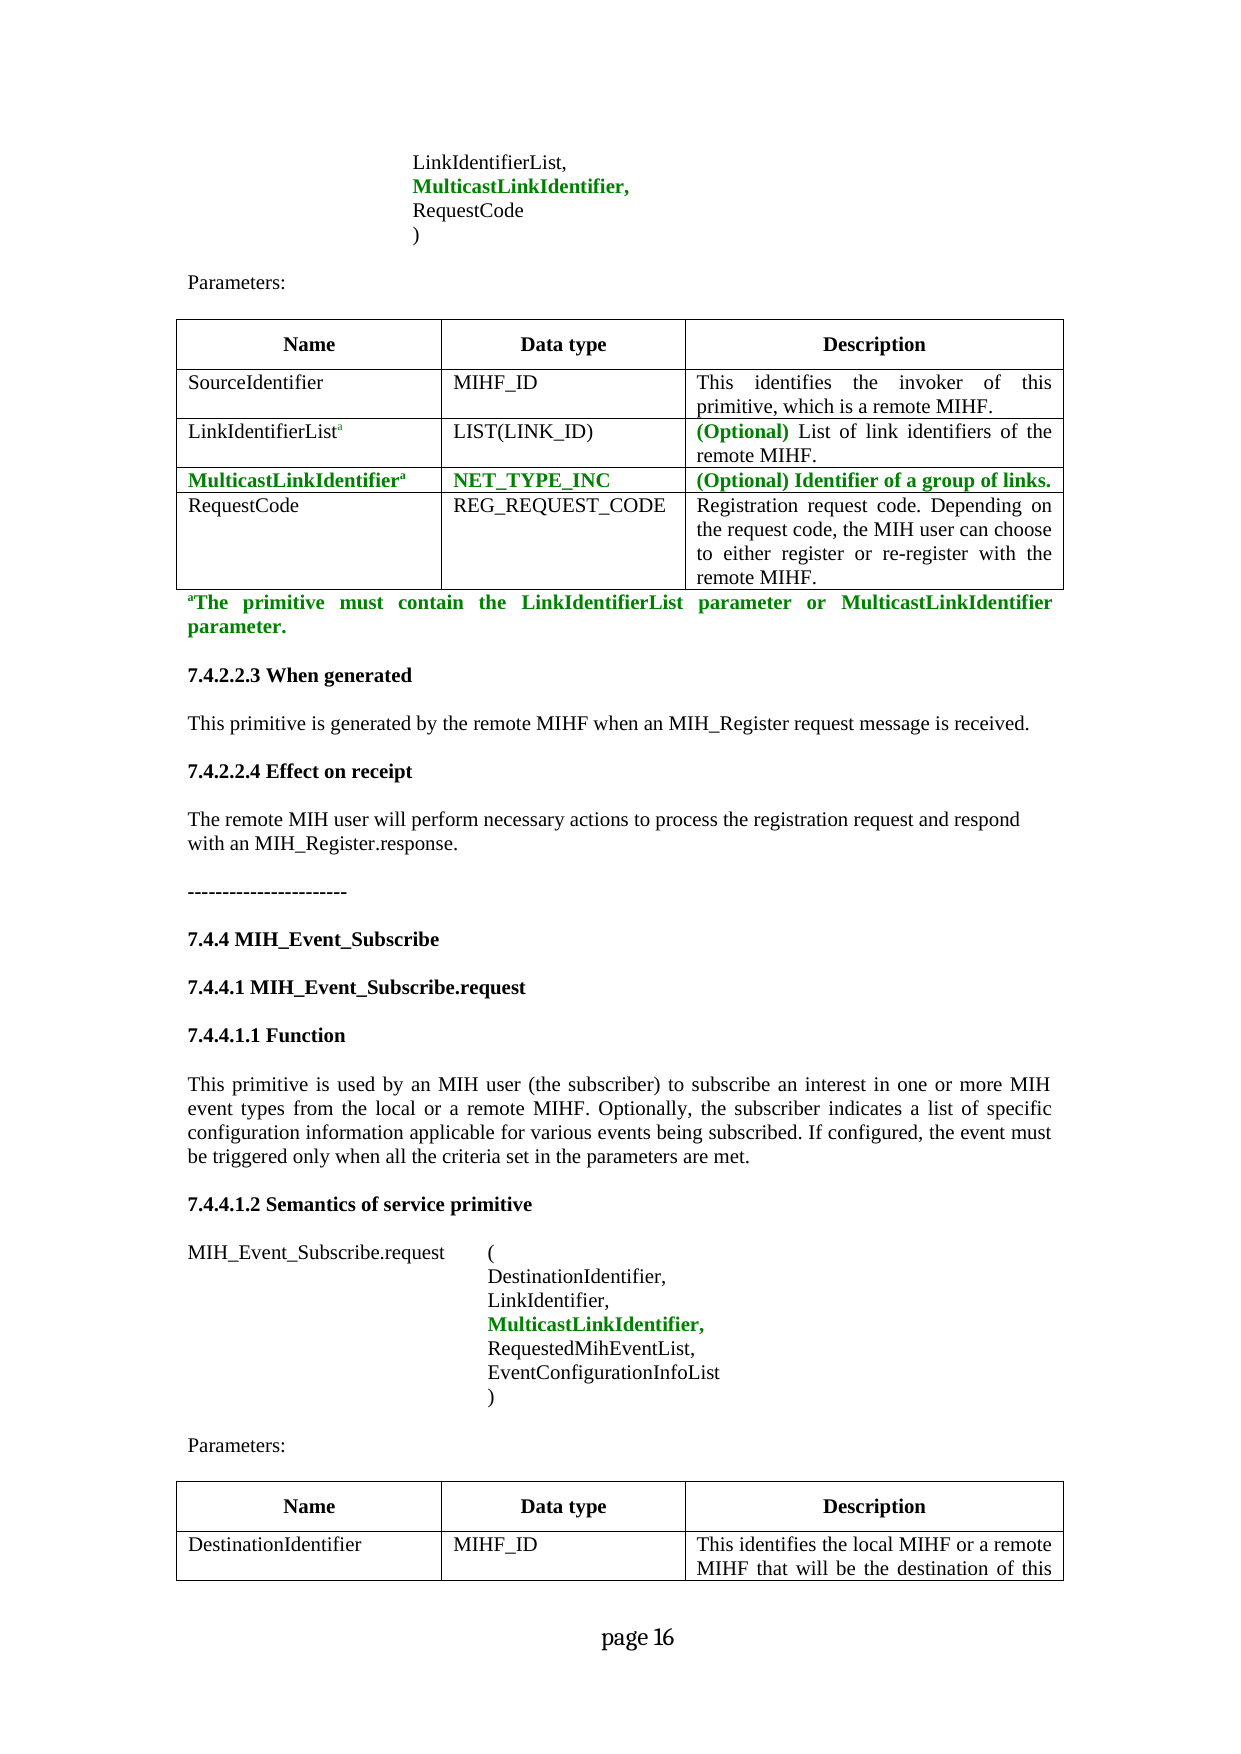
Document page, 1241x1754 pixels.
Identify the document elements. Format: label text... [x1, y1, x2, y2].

table_header Name [177, 1482, 441, 1531]
table_cell LIST(LINK_ID) [442, 419, 685, 467]
table_cell MIHF_ID [442, 370, 685, 418]
table_cell (Optional) List of link identifiers of the remote MIHF. [686, 419, 1063, 467]
table_header Data type [442, 320, 685, 368]
table_header Description [686, 320, 1063, 368]
text This primitive is used by an MIH user (the subscriber) to subscribe an interest in one or more MIH event types from the local or a remote MIHF. Optionally, the subscriber indicates a list of specific configuration information applicable for various events being subscribed. If configured, the event must be triggered only when all the criteria set in the parameters are met. [187, 1072, 1053, 1168]
text 7.4.4 MIH_Event_Subscribe [187, 927, 1053, 951]
text RequestedMihEventList, [412, 1336, 1053, 1360]
table_header Name [177, 320, 441, 368]
table_header Data type [442, 1482, 685, 1531]
table_cell (Optional) Identifier of a group of links. [686, 468, 1063, 492]
table_header Description [686, 1482, 1063, 1531]
text This primitive is generated by the remote MIHF when an MIH_Register request message is received. [187, 711, 1053, 735]
text 7.4.4.1.1 Function [187, 1023, 1053, 1047]
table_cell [177, 1532, 441, 1580]
text ----------------------- [187, 879, 1053, 903]
text The remote MIH user will perform necessary actions to process the registration request and respond with an MIH_Register.response. [187, 807, 1053, 855]
text DestinationIdentifier, [412, 1264, 1053, 1288]
text ) [337, 222, 1053, 246]
table_cell REG_REQUEST_CODE [442, 493, 685, 589]
table_cell Registration request code. Depending on the request code, the MIH user can choose to either register or re-register with the remote MIHF. [686, 493, 1063, 589]
text MulticastLinkIdentifier, [412, 1312, 1053, 1336]
text RequestCode [337, 198, 1053, 222]
text LinkIdentifier, [412, 1288, 1053, 1312]
table_cell LinkIdentifierLista [177, 419, 441, 467]
table_cell MulticastLinkIdentifiera [177, 468, 441, 492]
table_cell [686, 1532, 1063, 1580]
text Parameters: [187, 1432, 1053, 1457]
text 7.4.2.2.4 Effect on receipt [187, 759, 1053, 783]
table_cell MIHF_ID [442, 1532, 685, 1580]
text 7.4.4.1 MIH_Event_Subscribe.request [187, 975, 1053, 999]
text 7.4.4.1.2 Semantics of service primitive [187, 1192, 1053, 1216]
table_cell NET_TYPE_INC [442, 468, 685, 492]
text aThe primitive must contain the LinkIdentifierList parameter or MulticastLinkIdentifier parameter. [187, 590, 1053, 638]
text MulticastLinkIdentifier, [337, 174, 1053, 198]
text 7.4.2.2.3 When generated [187, 662, 1053, 687]
text MIH_Event_Subscribe.request ( [187, 1240, 1053, 1264]
text ) [412, 1384, 1053, 1408]
text LinkIdentifierList, [337, 150, 1053, 174]
table_cell This identifies the invoker of this primitive, which is a remote MIHF. [686, 370, 1063, 418]
text EventConfigurationInfoList [412, 1360, 1053, 1384]
table_cell SourceIdentifier [177, 370, 441, 418]
table_cell RequestCode [177, 493, 441, 589]
text Parameters: [187, 270, 1053, 294]
